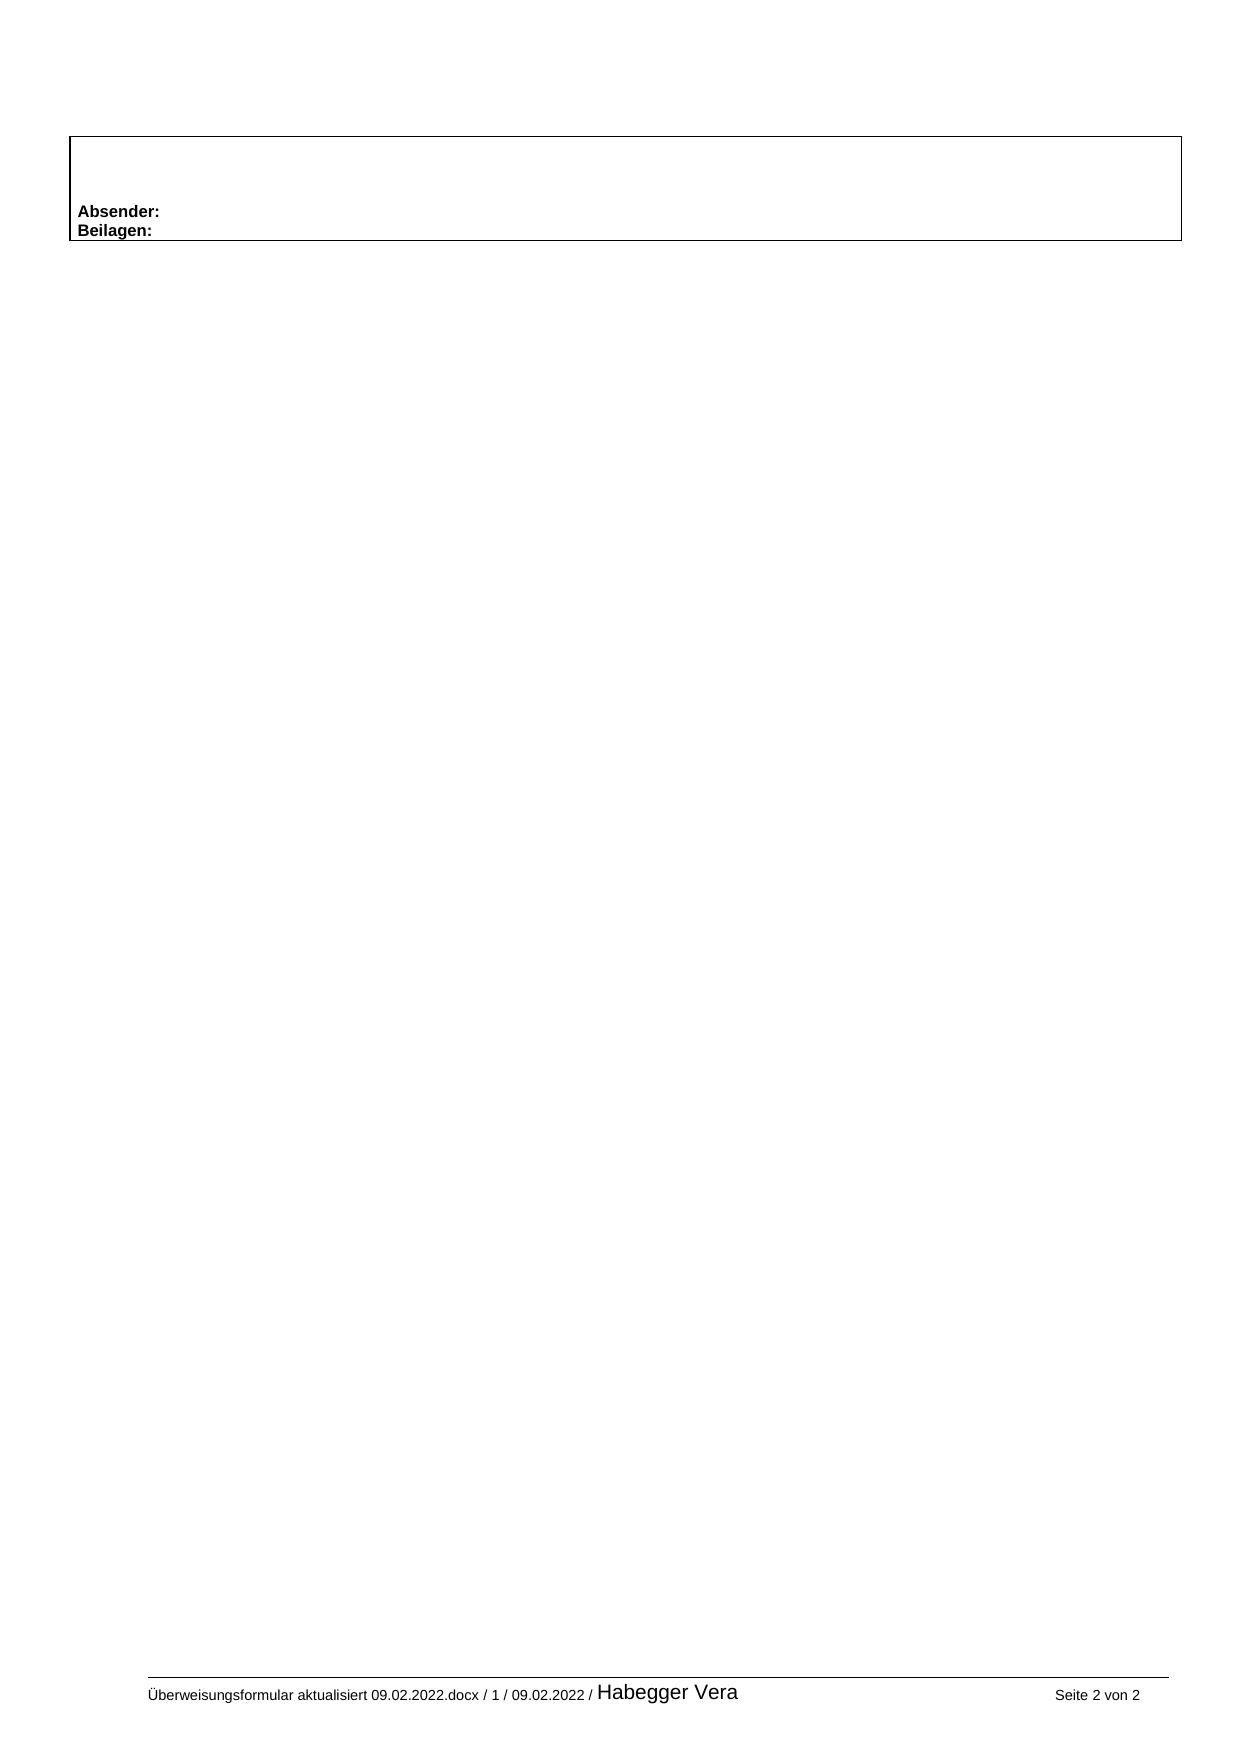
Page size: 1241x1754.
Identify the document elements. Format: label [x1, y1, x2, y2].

table_cell [71, 137, 1181, 240]
